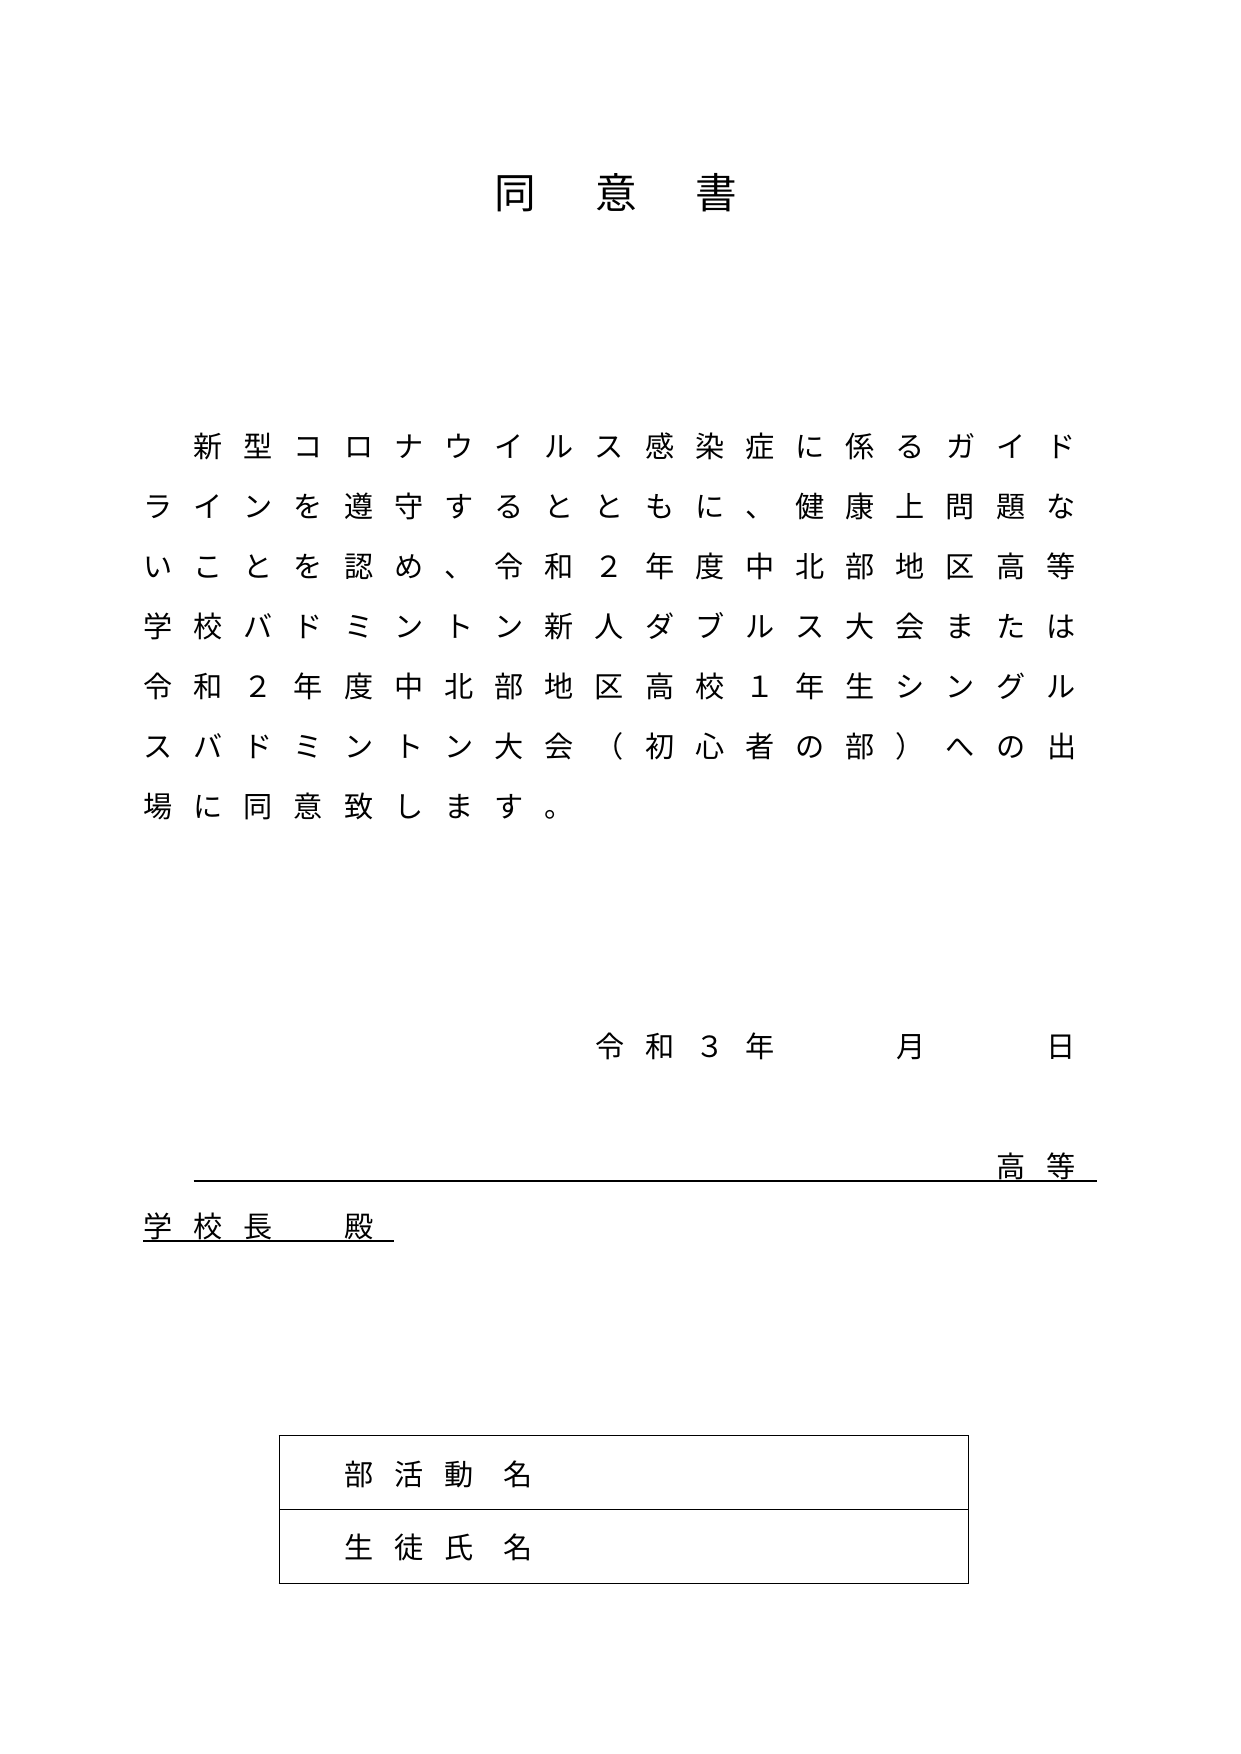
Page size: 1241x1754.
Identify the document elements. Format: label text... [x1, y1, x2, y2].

table_header [280, 1436, 308, 1509]
table_header [910, 1436, 968, 1509]
table_header 部活動名 [309, 1436, 909, 1509]
text 新型コロナウイルス感染症に係るガイドラインを遵守するとともに、健康上問題ないことを認め、令和２年度中北部地区高等学校バドミントン新人ダブルス大会または令和２年度中北部地区高校１年生シングルスバドミントン大会（初心者の部）への出場に同意致します。 [143, 415, 1097, 835]
text 高等学校長 殿 [143, 1135, 1097, 1255]
table_cell [910, 1510, 968, 1582]
text 同 意 書 [143, 145, 1097, 235]
table_cell [280, 1510, 308, 1582]
text 令和３年 月 日 [143, 1015, 1097, 1075]
table_cell 生徒氏名 [309, 1510, 909, 1582]
